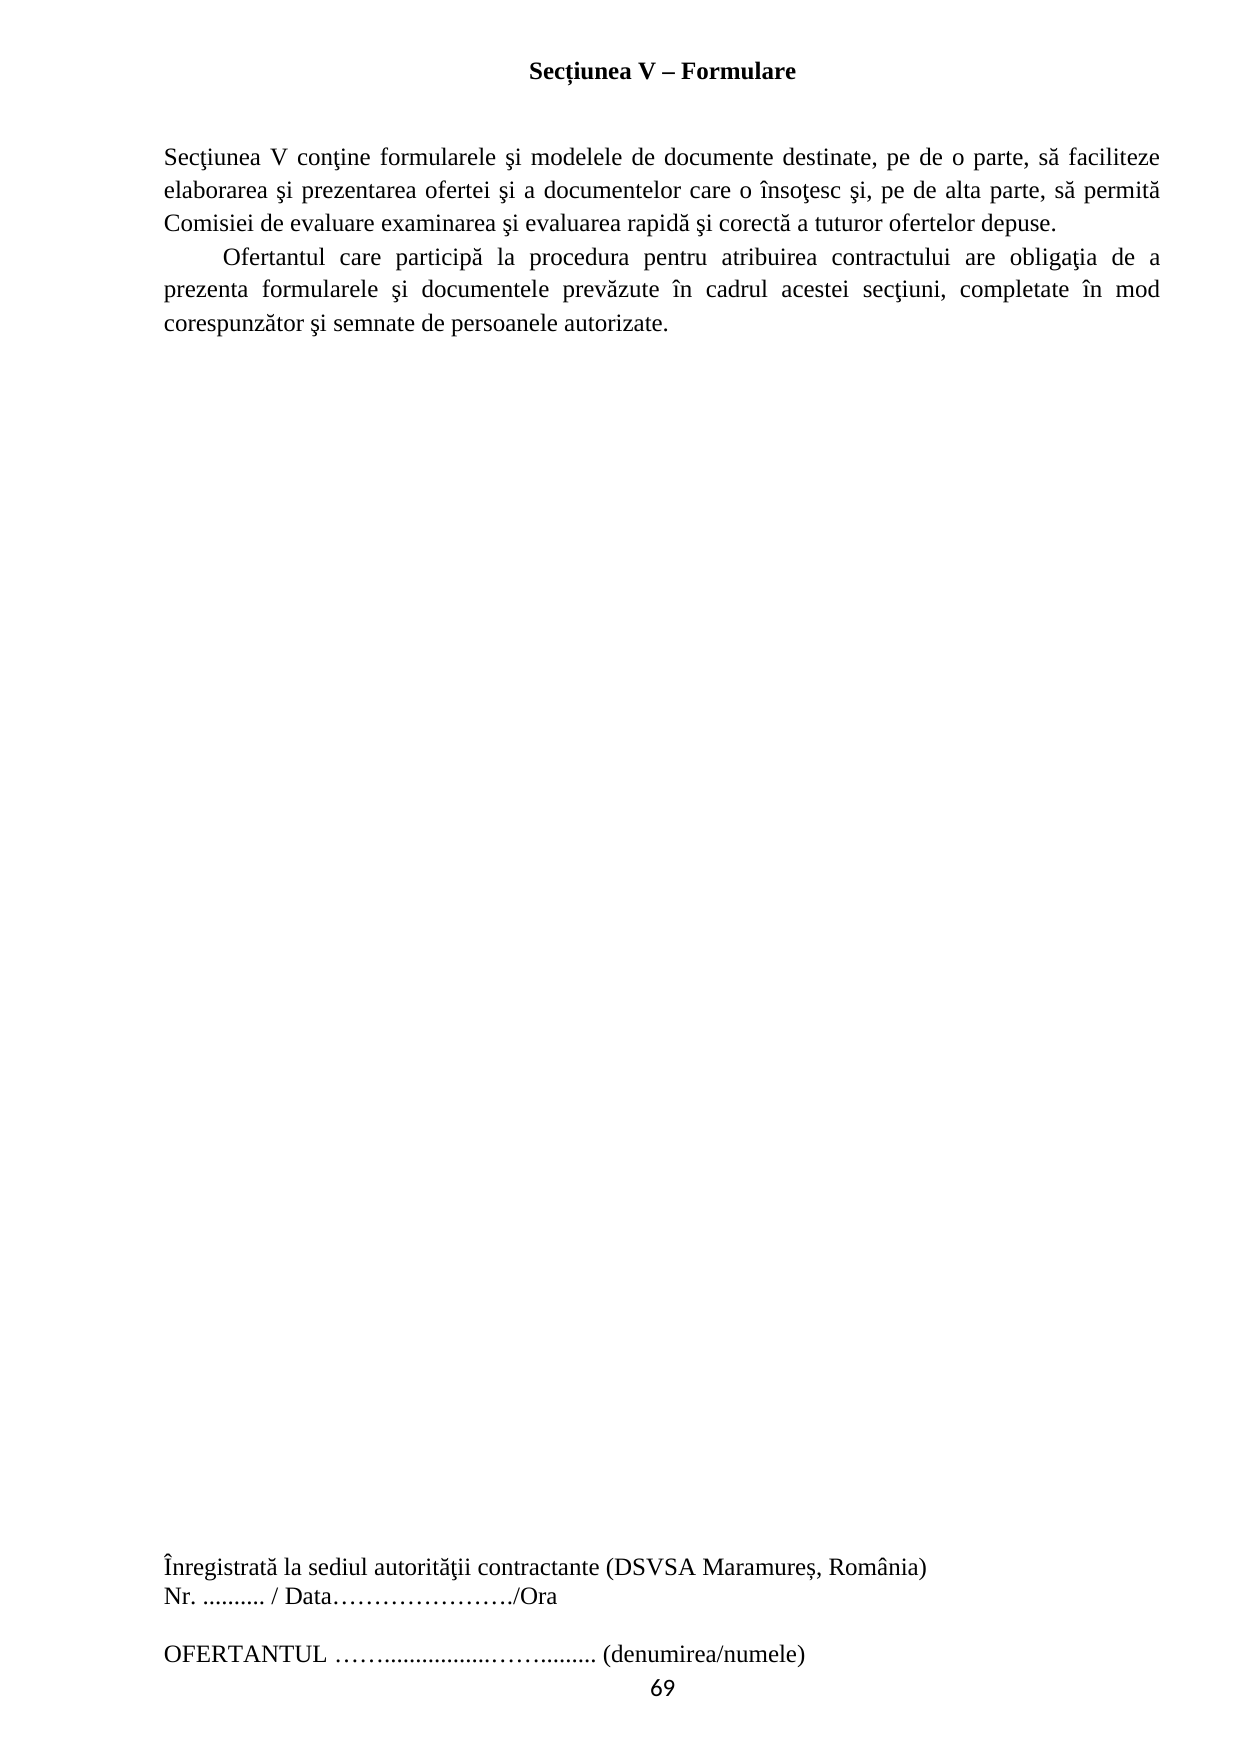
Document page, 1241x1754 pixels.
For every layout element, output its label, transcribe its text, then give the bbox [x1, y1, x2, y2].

text Secțiunea V – Formulare [164, 56, 1161, 85]
text Ofertantul care participă la procedura pentru atribuirea contractului are obligaţia de a prezenta formularele şi documentele prevăzute în cadrul acestei secţiuni, completate în mod corespunzător şi semnate de persoanele autorizate. [164, 242, 1161, 336]
text Nr. .......... / Data…………………./Ora [164, 1581, 1161, 1610]
text Înregistrată la sediul autorităţii contractante (DSVSA Maramureș, România) [164, 1552, 1161, 1581]
text OFERTANTUL …….................……......... (denumirea/numele) [164, 1639, 1161, 1667]
text Secţiunea V conţine formularele şi modelele de documente destinate, pe de o parte, să faciliteze elaborarea şi prezentarea ofertei şi a documentelor care o însoţesc şi, pe de alta parte, să permită Comisiei de evaluare examinarea şi evaluarea rapidă şi corectă a tuturor ofertelor depuse. [164, 142, 1161, 237]
